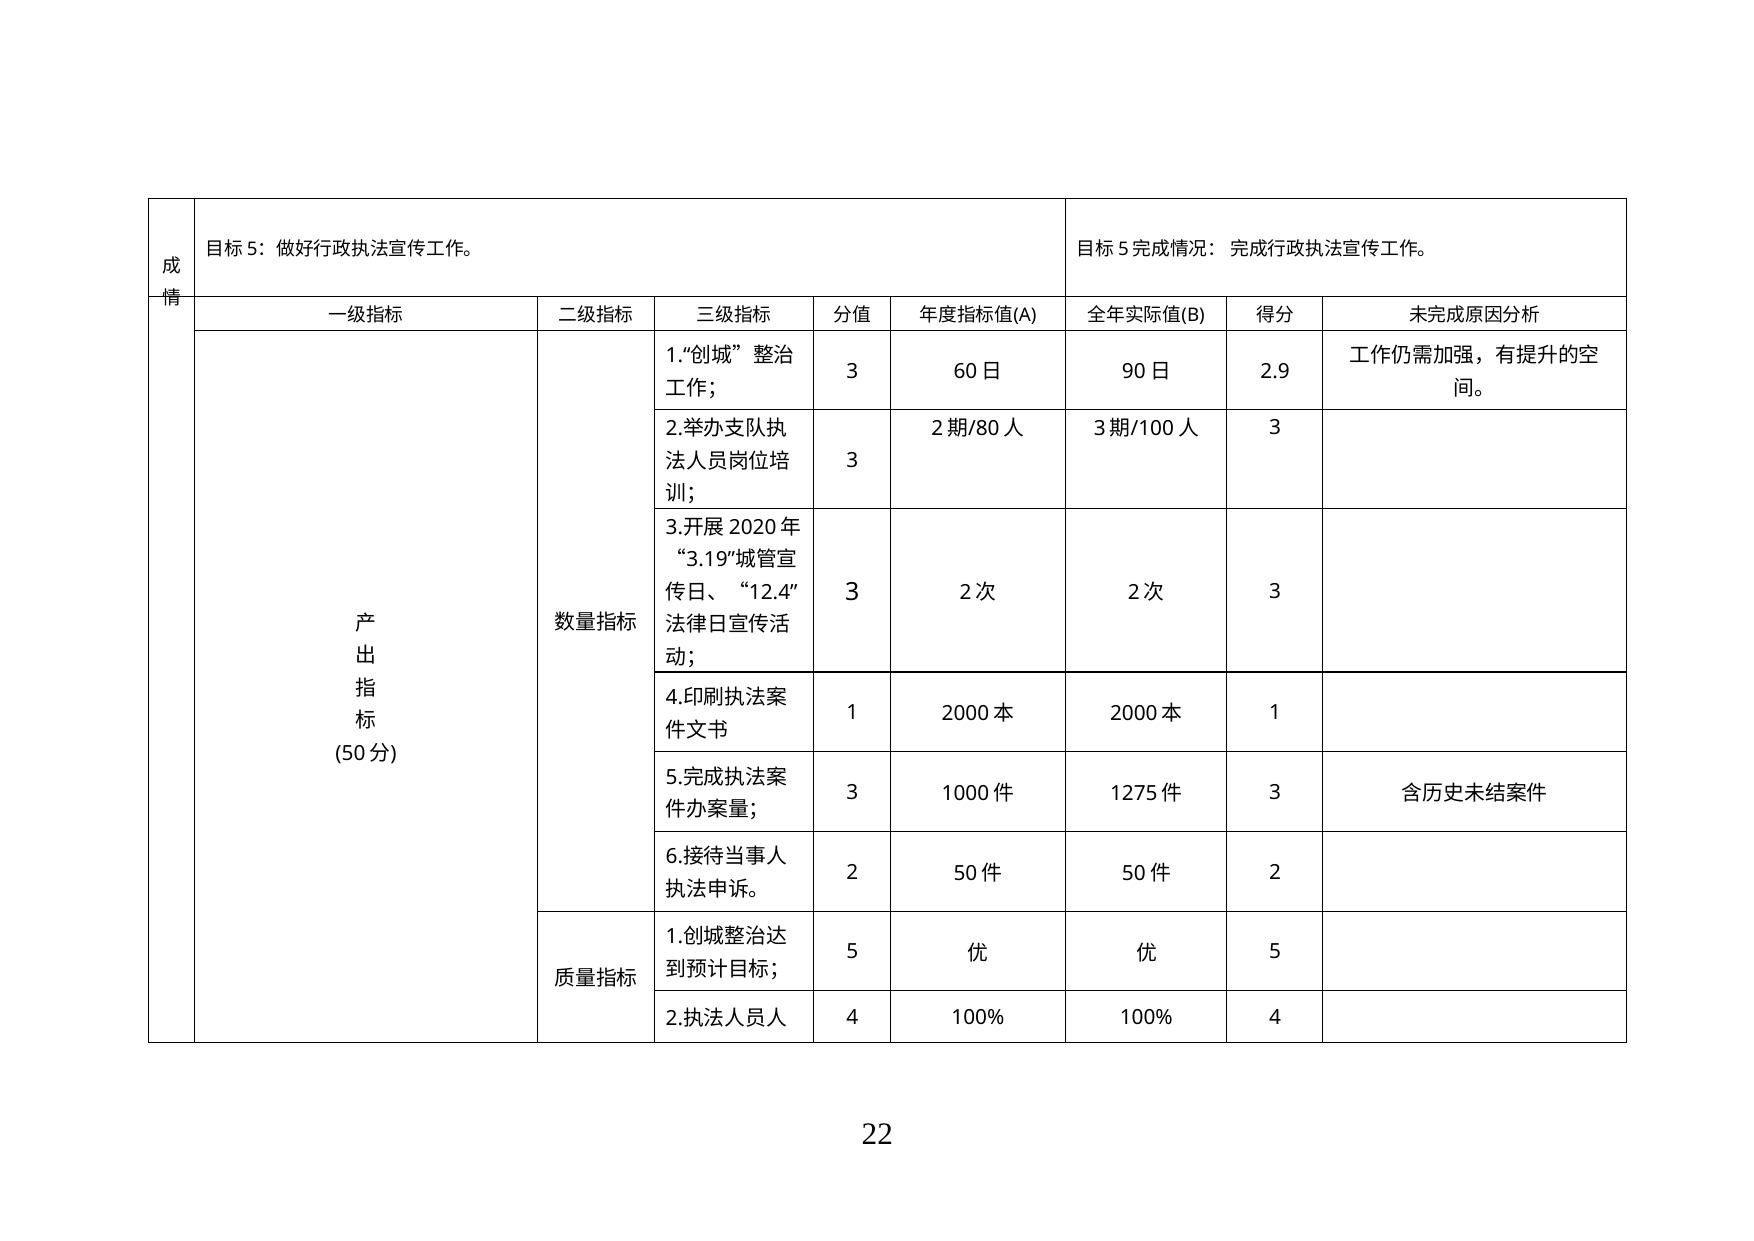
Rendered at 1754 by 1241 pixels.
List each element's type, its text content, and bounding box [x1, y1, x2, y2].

table_cell 6.接待当事人执法申诉。 [655, 832, 813, 911]
table_cell 2.9 [1227, 331, 1322, 409]
table_cell 3.开展2020年“3.19”城管宣传日、“12.4”法律日宣传活动； [655, 509, 813, 671]
table_cell 质量指标 [538, 912, 654, 1042]
table_cell 1 [814, 673, 890, 751]
table_cell 100% [1066, 991, 1226, 1042]
table_cell 5 [1227, 912, 1322, 990]
table_cell 2次 [891, 509, 1065, 671]
table_cell 一级指标 [195, 297, 537, 330]
table_cell 4 [814, 991, 890, 1042]
table_cell 二级指标 [538, 297, 654, 330]
table_cell 2000本 [891, 673, 1065, 751]
table_cell 50件 [1066, 832, 1226, 911]
table_cell 全年实际值(B) [1066, 297, 1226, 330]
table_cell [1323, 912, 1626, 990]
table_cell 5 [814, 912, 890, 990]
table_cell 3 [814, 752, 890, 831]
table_cell 1275件 [1066, 752, 1226, 831]
table_cell 2次 [1066, 509, 1226, 671]
table_cell 1.创城整治达到预计目标； [655, 912, 813, 990]
table_cell 100% [891, 991, 1065, 1042]
table_cell 2期/80人 [891, 410, 1065, 508]
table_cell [1066, 199, 1626, 296]
table_cell 2000本 [1066, 673, 1226, 751]
table_cell 3 [1227, 509, 1322, 671]
table_cell [1323, 410, 1626, 508]
table_cell 优 [1066, 912, 1226, 990]
table_cell [1323, 991, 1626, 1042]
table_cell 3期/100人 [1066, 410, 1226, 508]
table_cell 1.“创城”整治工作； [655, 331, 813, 409]
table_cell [195, 199, 1065, 296]
table_cell 产 出 指 标 (50分) [195, 331, 537, 1042]
table_cell 数量指标 [538, 331, 654, 911]
table_cell 4.印刷执法案件文书 [655, 673, 813, 751]
table_cell 3 [814, 331, 890, 409]
table_cell 1000件 [891, 752, 1065, 831]
table_cell 1 [1227, 673, 1322, 751]
table_cell [1323, 509, 1626, 671]
table_cell 2.举办支队执法人员岗位培训； [655, 410, 813, 508]
table_cell 4 [1227, 991, 1322, 1042]
table_cell 2.执法人员人员岗位培训班培训合格率； [655, 991, 813, 1042]
table_cell 50件 [891, 832, 1065, 911]
table_cell 优 [891, 912, 1065, 990]
table_cell 60日 [891, 331, 1065, 409]
table_cell 5.完成执法案件办案量； [655, 752, 813, 831]
table_cell 年度指标值(A) [891, 297, 1065, 330]
table_cell 未完成原因分析 [1323, 297, 1626, 330]
table_cell 3 [814, 509, 890, 671]
table_cell [1323, 832, 1626, 911]
table_cell [1323, 673, 1626, 751]
table_cell 90日 [1066, 331, 1226, 409]
table_cell 3 [1227, 752, 1322, 831]
table_cell 工作仍需加强，有提升的空间。 [1323, 331, 1626, 409]
table_cell 3 [1227, 410, 1322, 508]
table_cell 三级指标 [655, 297, 813, 330]
table_cell 含历史未结案件 [1323, 752, 1626, 831]
table_cell 2 [814, 832, 890, 911]
table_cell 年度绩效指标 [149, 297, 194, 1042]
table_cell 3 [814, 410, 890, 508]
table_cell 得分 [1227, 297, 1322, 330]
table_cell 分值 [814, 297, 890, 330]
table_cell 2 [1227, 832, 1322, 911]
